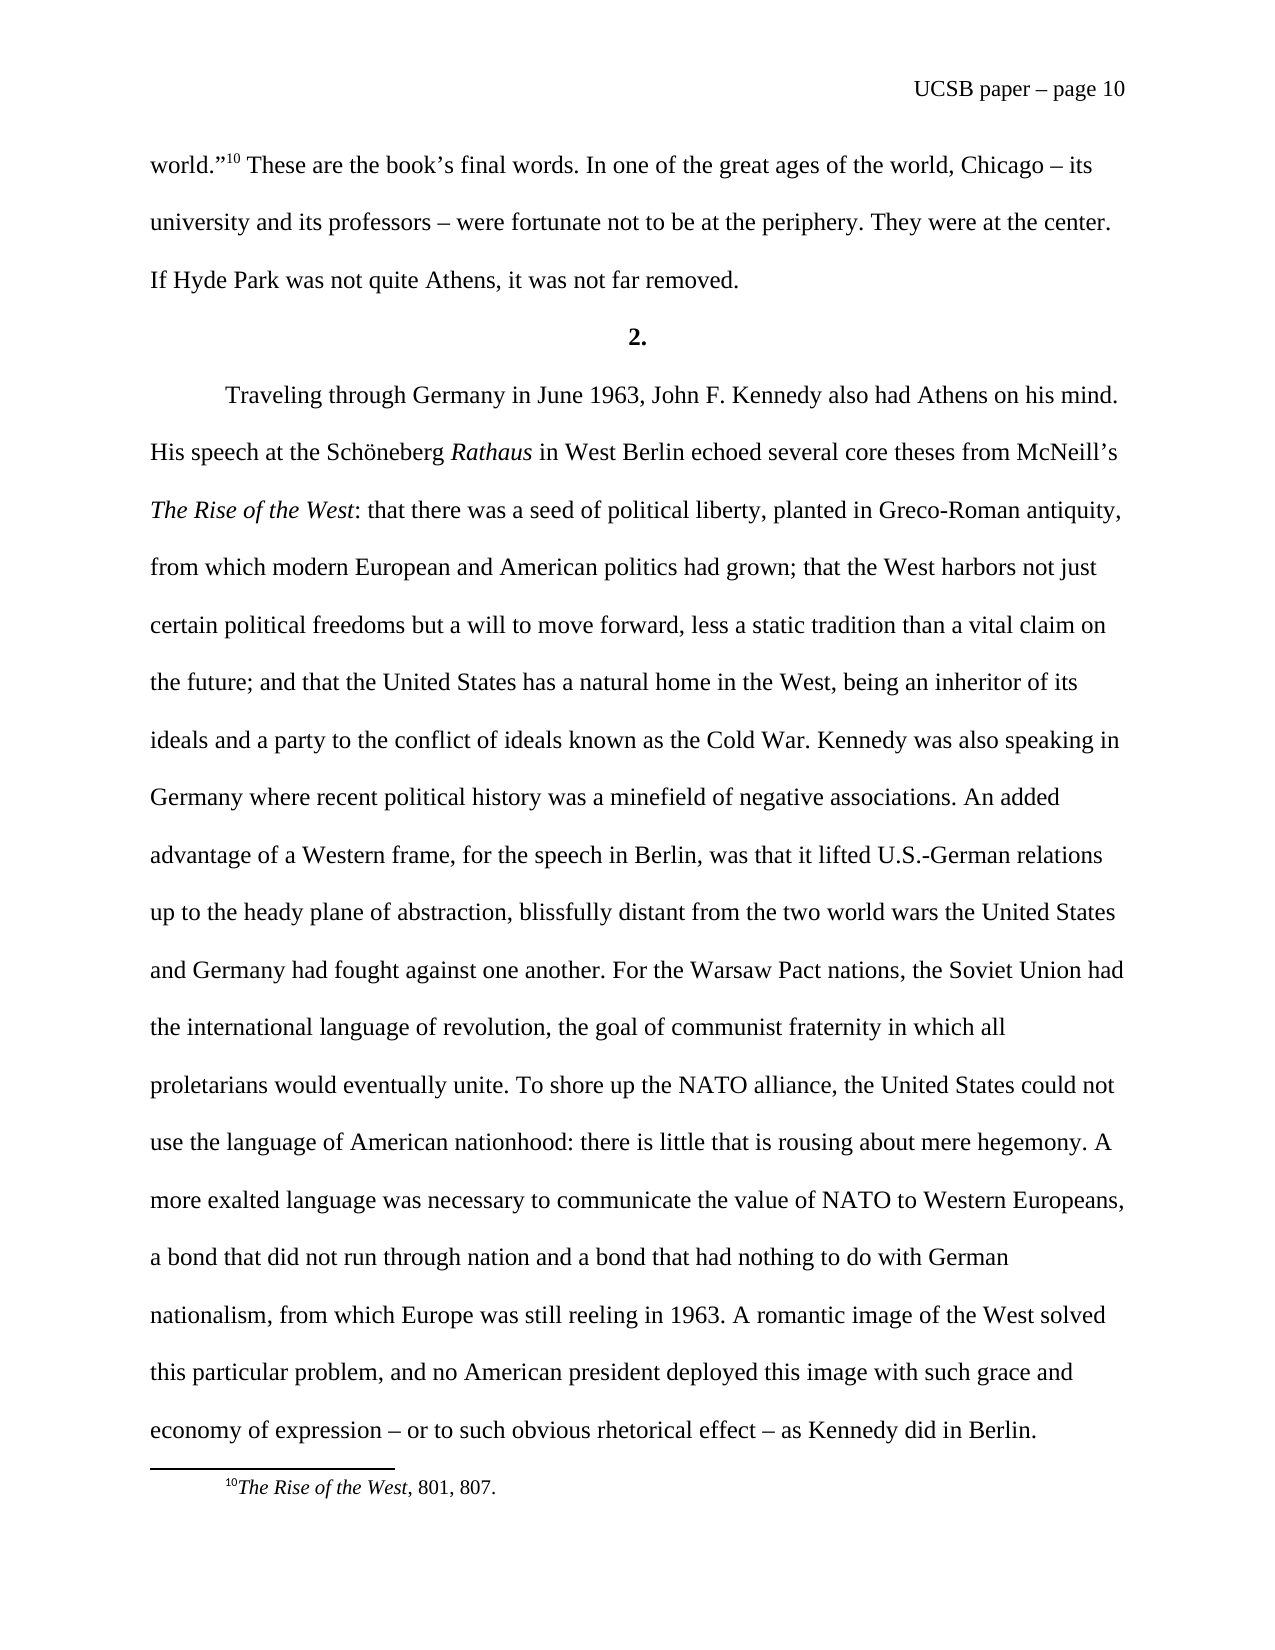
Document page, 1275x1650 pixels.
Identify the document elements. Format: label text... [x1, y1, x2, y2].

text 2. [150, 322, 1125, 351]
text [150, 150, 1125, 294]
text Traveling through Germany in June 1963, John F. Kennedy also had Athens on his mind. His speech at the Schöneberg Rathaus in West Berlin echoed several core theses from McNeill’s The Rise of the West: that there was a seed of political liberty, planted in Greco-Roman antiquity, from which modern European and American politics had grown; that the West harbors not just certain political freedoms but a will to move forward, less a static tradition than a vital claim on the future; and that the United States has a natural home in the West, being an inheritor of its ideals and a party to the conflict of ideals known as the Cold War. Kennedy was also speaking in Germany where recent political history was a minefield of negative associations. An added advantage of a Western frame, for the speech in Berlin, was that it lifted U.S.-German relations up to the heady plane of abstraction, blissfully distant from the two world wars the United States and Germany had fought against one another. For the Warsaw Pact nations, the Soviet Union had the international language of revolution, the goal of communist fraternity in which all proletarians would eventually unite. To shore up the NATO alliance, the United States could not use the language of American nationhood: there is little that is rousing about mere hegemony. A more exalted language was necessary to communicate the value of NATO to Western Europeans, a bond that did not run through nation and a bond that had nothing to do with German nationalism, from which Europe was still reeling in 1963. A romantic image of the West solved this particular problem, and no American president deployed this image with such grace and economy of expression – or to such obvious rhetorical effect – as Kennedy did in Berlin. [150, 380, 1125, 1444]
